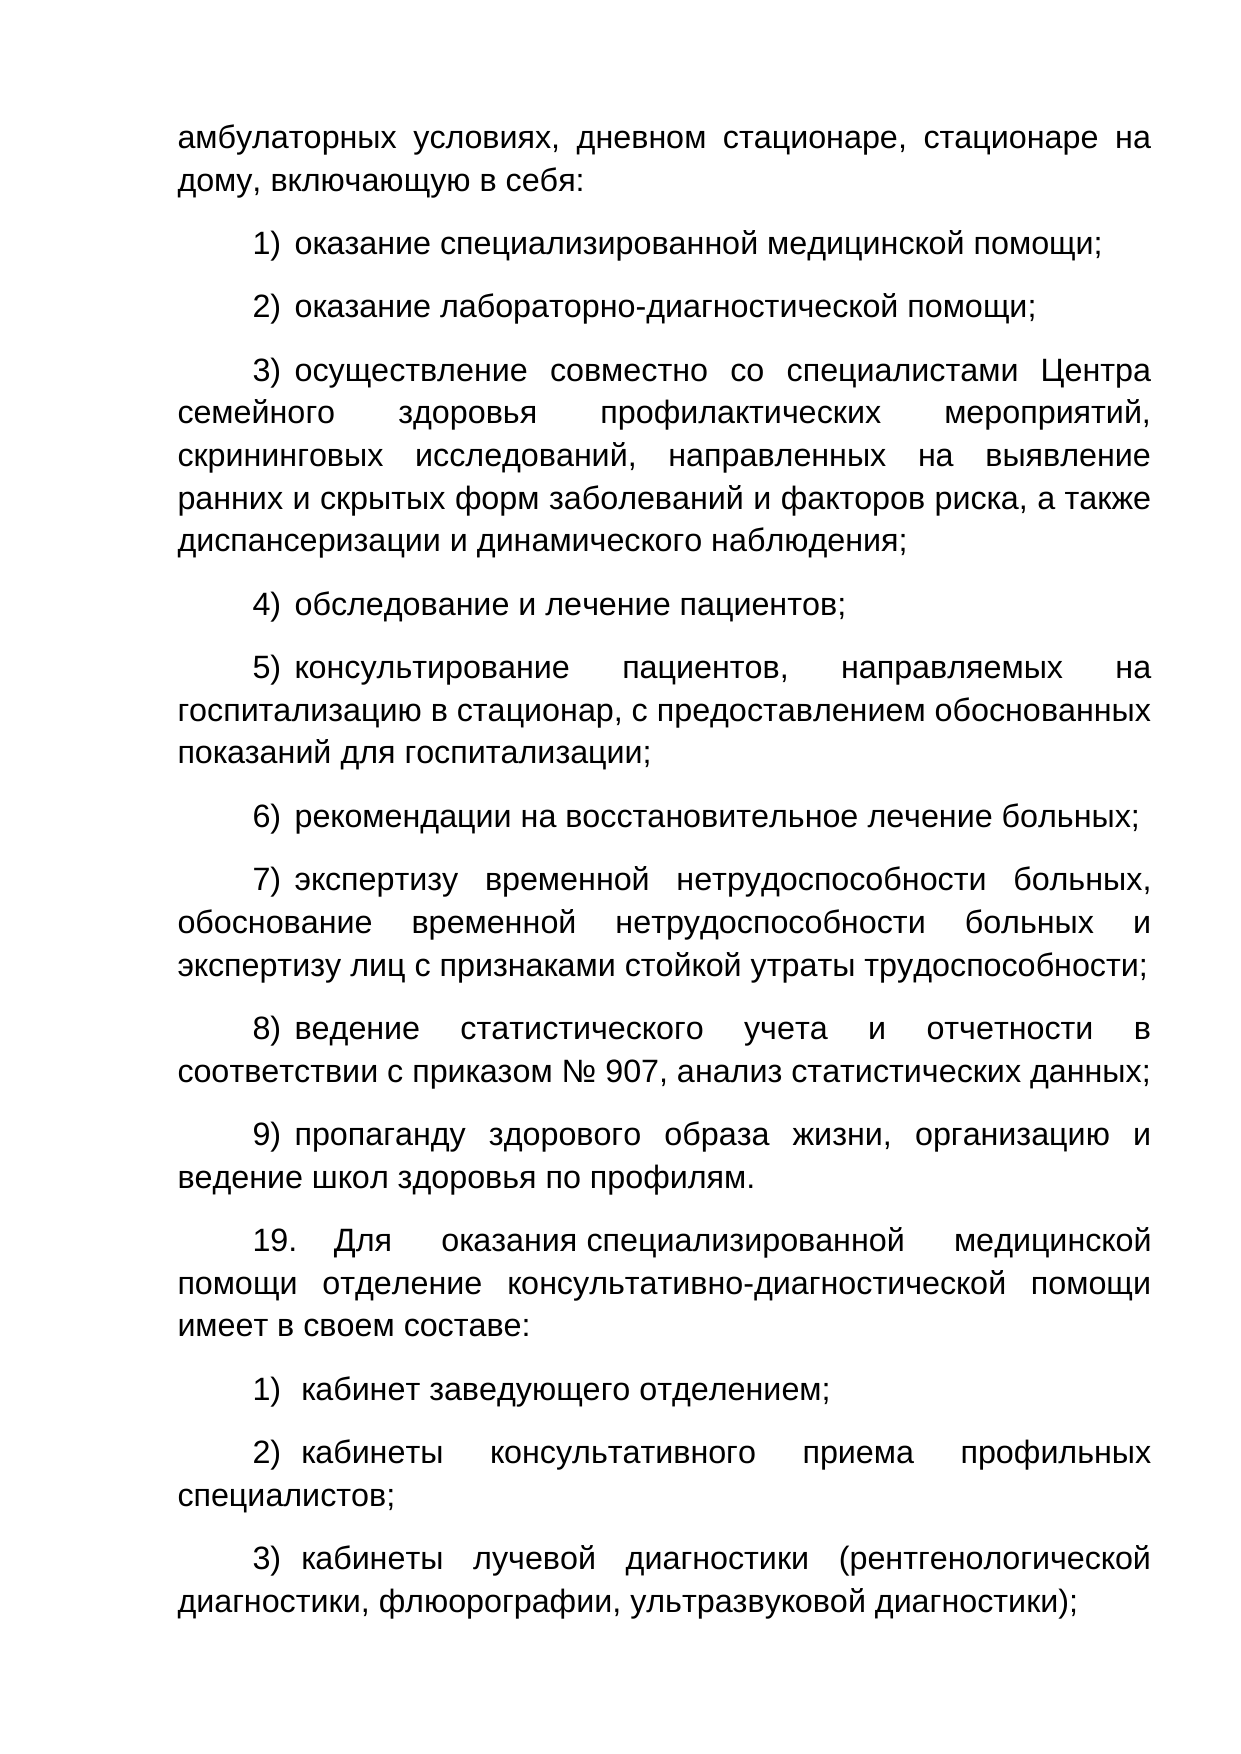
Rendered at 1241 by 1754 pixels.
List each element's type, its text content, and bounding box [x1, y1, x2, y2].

text 8) ведение статистического учета и отчетности в соответствии с приказом № 907, анализ статистических данных; [177, 1009, 1152, 1089]
text 3) осуществление совместно со специалистами Центра семейного здоровья профилактических мероприятий, скрининговых исследований, направленных на выявление ранних и скрытых форм заболеваний и факторов риска, а также диспансеризации и динамического наблюдения; [177, 351, 1152, 558]
text 5) консультирование пациентов, направляемых на госпитализацию в стационар, с предоставлением обоснованных показаний для госпитализации; [177, 648, 1152, 771]
text 2) оказание лабораторно-диагностической помощи; [177, 288, 1152, 325]
text 1) оказание специализированной медицинской помощи; [177, 224, 1152, 261]
text 1) кабинет заведующего отделением; [177, 1370, 1152, 1407]
text 3) кабинеты лучевой диагностики (рентгенологической диагностики, флюорографии, ультразвуковой диагностики); [177, 1539, 1152, 1619]
text 19. Для оказания специализированной медицинской помощи отделение консультативно-диагностической помощи имеет в своем составе: [177, 1221, 1152, 1343]
text 2) кабинеты консультативного приема профильных специалистов; [177, 1433, 1152, 1513]
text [177, 118, 1152, 198]
text 4) обследование и лечение пациентов; [177, 585, 1152, 622]
text 7) экспертизу временной нетрудоспособности больных, обоснование временной нетрудоспособности больных и экспертизу лиц с признаками стойкой утраты трудоспособности; [177, 860, 1152, 983]
text 9) пропаганду здорового образа жизни, организацию и ведение школ здоровья по профилям. [177, 1115, 1152, 1195]
text 6) рекомендации на восстановительное лечение больных; [177, 797, 1152, 834]
